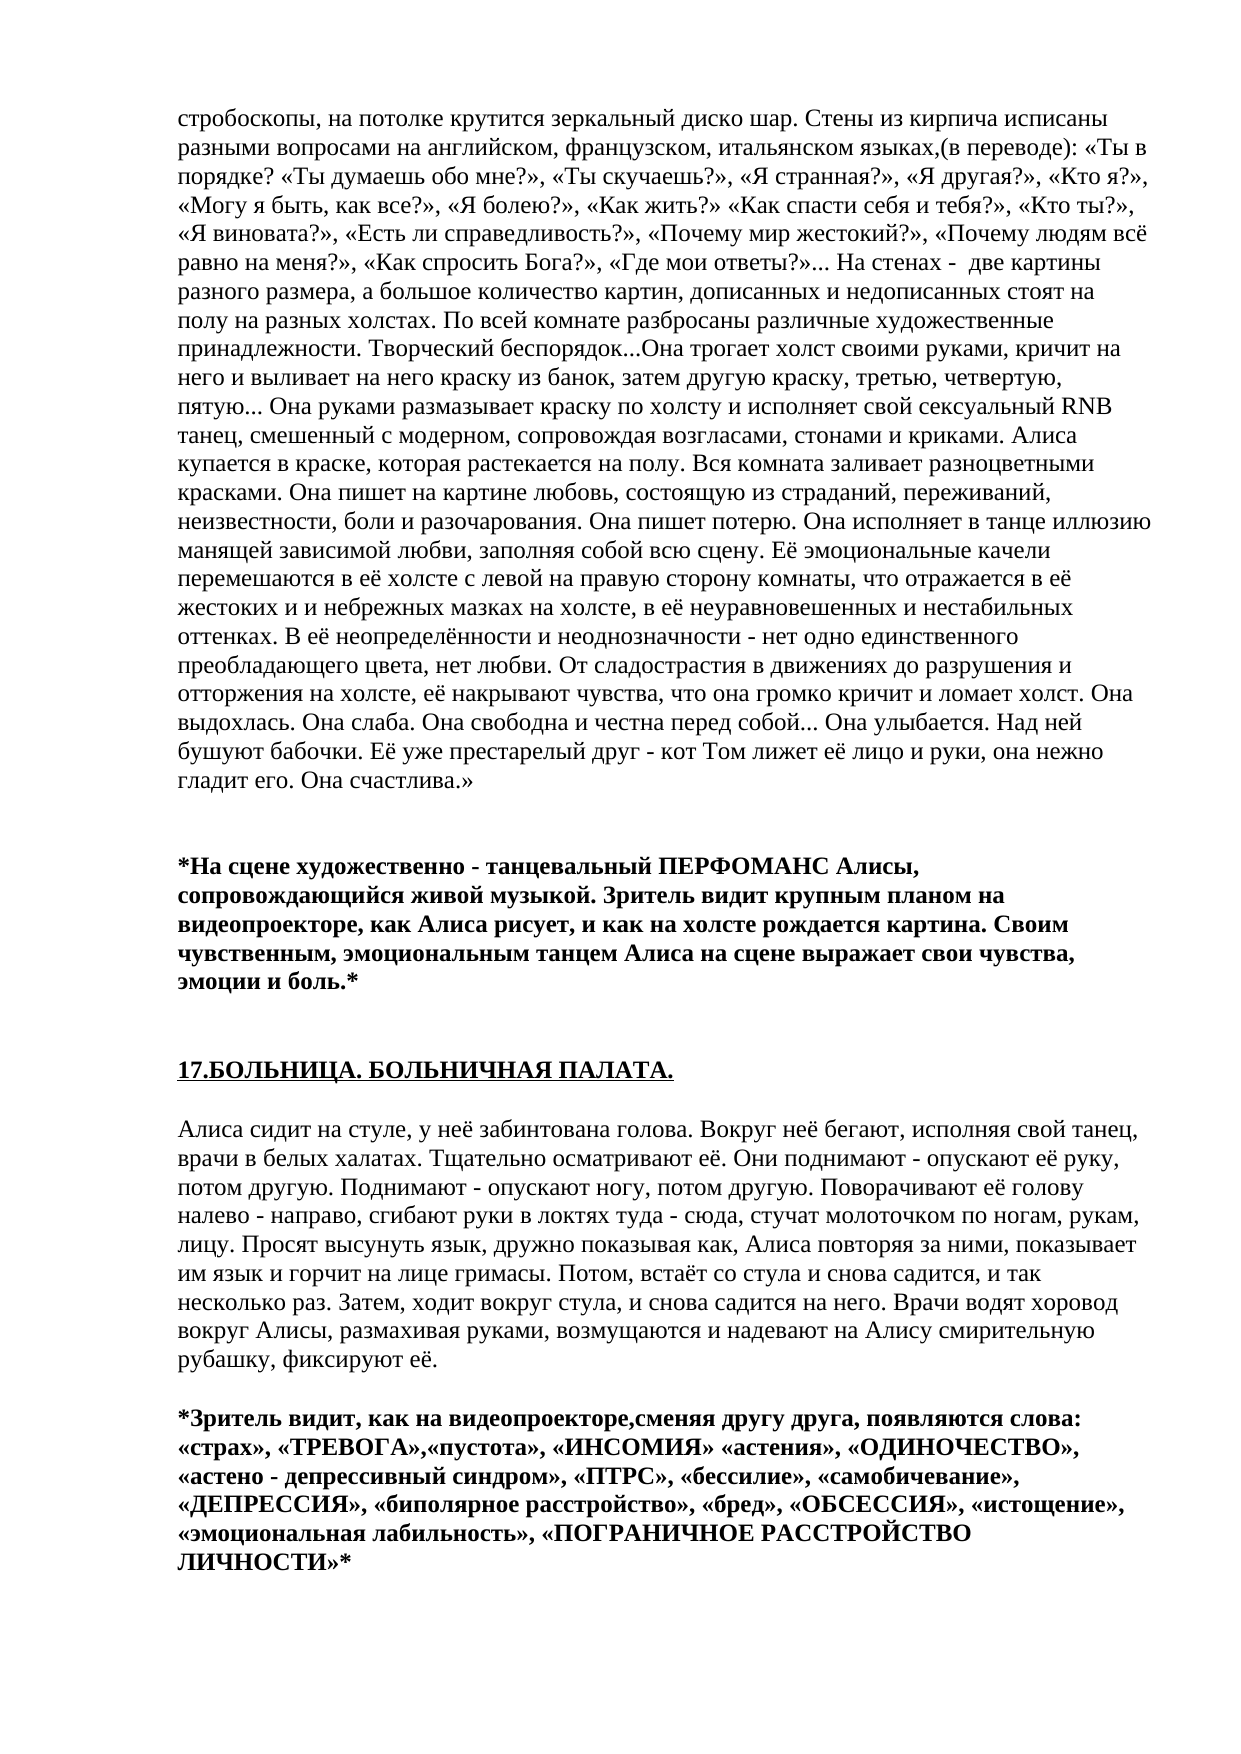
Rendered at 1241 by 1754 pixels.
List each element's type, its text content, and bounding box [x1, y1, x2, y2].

text *На сцене художественно - танцевальный ПЕРФОМАНС Алисы, сопровождающийся живой музыкой. Зритель видит крупным планом на видеопроекторе, как Алиса рисует, и как на холсте рождается картина. Своим чувственным, эмоциональным танцем Алиса на сцене выражает свои чувства, эмоции и боль.* [177, 823, 1152, 995]
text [177, 103, 1152, 793]
list 17.БОЛЬНИЦА. БОЛЬНИЧНАЯ ПАЛАТА. [177, 1055, 1152, 1083]
text Алиса сидит на стуле, у неё забинтована голова. Вокруг неё бегают, исполняя свой танец, врачи в белых халатах. Тщательно осматривают её. Они поднимают - опускают её руку, потом другую. Поднимают - опускают ногу, потом другую. Поворачивают её голову налево - направо, сгибают руки в локтях туда - сюда, стучат молоточком по ногам, рукам, лицу. Просят высунуть язык, дружно показывая как, Алиса повторяя за ними, показывает им язык и горчит на лице гримасы. Потом, встаёт со стула и снова садится, и так несколько раз. Затем, ходит вокруг стула, и снова садится на него. Врачи водят хоровод вокруг Алисы, размахивая руками, возмущаются и надевают на Алису смирительную рубашку, фиксируют её. [177, 1114, 1152, 1373]
text *Зритель видит, как на видеопроекторе,сменяя другу друга, появляются слова: «страх», «ТРЕВОГА»,«пустота», «ИНСОМИЯ» «астения», «ОДИНОЧЕСТВО», «астено - депрессивный синдром», «ПТРС», «бессилие», «самобичевание», «ДЕПРЕССИЯ», «биполярное расстройство», «бред», «ОБСЕССИЯ», «истощение», «эмоциональная лабильность», «ПОГРАНИЧНОЕ РАССТРОЙСТВО ЛИЧНОСТИ»* [177, 1403, 1152, 1576]
